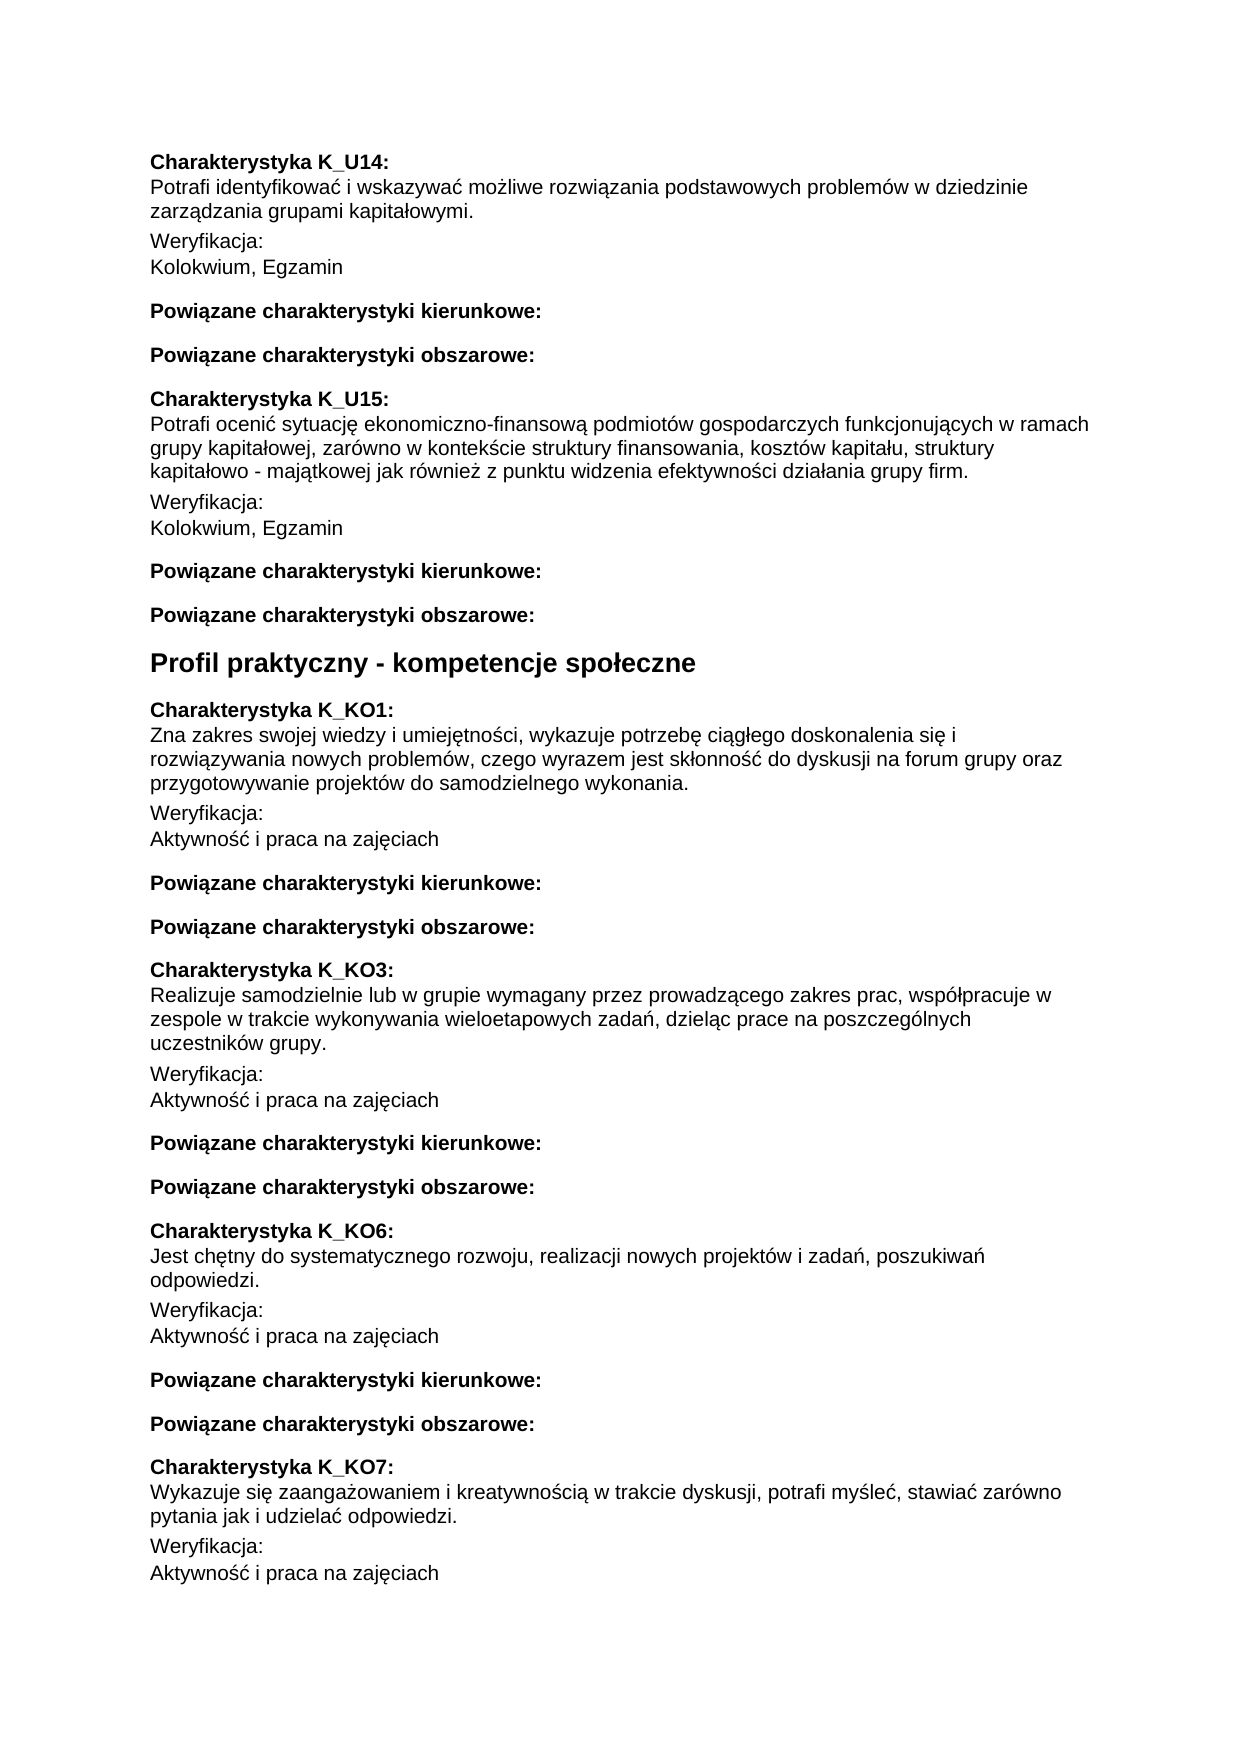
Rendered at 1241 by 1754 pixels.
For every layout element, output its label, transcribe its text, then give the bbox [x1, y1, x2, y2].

text Aktywność i praca na zajęciach [150, 827, 1090, 851]
text Weryfikacja: [150, 489, 1090, 513]
text Jest chętny do systematycznego rozwoju, realizacji nowych projektów i zadań, poszukiwań odpowiedzi. [150, 1244, 1090, 1292]
text Powiązane charakterystyki kierunkowe: [150, 299, 1090, 323]
text Aktywność i praca na zajęciach [150, 1324, 1090, 1348]
text Charakterystyka K_KO3: [150, 958, 1090, 982]
text Powiązane charakterystyki kierunkowe: [150, 1131, 1090, 1155]
text Charakterystyka K_U14: [150, 150, 1090, 174]
text Powiązane charakterystyki obszarowe: [150, 603, 1090, 627]
text Powiązane charakterystyki obszarowe: [150, 343, 1090, 367]
text Potrafi ocenić sytuację ekonomiczno-finansową podmiotów gospodarczych funkcjonujących w ramach grupy kapitałowej, zarówno w kontekście struktury finansowania, kosztów kapitału, struktury kapitałowo - majątkowej jak również z punktu widzenia efektywności działania grupy firm. [150, 411, 1090, 483]
text Potrafi identyfikować i wskazywać możliwe rozwiązania podstawowych problemów w dziedzinie zarządzania grupami kapitałowymi. [150, 175, 1090, 223]
text Charakterystyka K_KO6: [150, 1219, 1090, 1243]
text Zna zakres swojej wiedzy i umiejętności, wykazuje potrzebę ciągłego doskonalenia się i rozwiązywania nowych problemów, czego wyrazem jest skłonność do dyskusji na forum grupy oraz przygotowywanie projektów do samodzielnego wykonania. [150, 723, 1090, 795]
text Powiązane charakterystyki kierunkowe: [150, 1368, 1090, 1392]
text Charakterystyka K_U15: [150, 386, 1090, 410]
text Weryfikacja: [150, 1298, 1090, 1322]
text Kolokwium, Egzamin [150, 516, 1090, 539]
text Aktywność i praca na zajęciach [150, 1560, 1090, 1584]
text Powiązane charakterystyki obszarowe: [150, 1175, 1090, 1199]
text Weryfikacja: [150, 1061, 1090, 1085]
text Weryfikacja: [150, 229, 1090, 253]
text Weryfikacja: [150, 801, 1090, 825]
text Charakterystyka K_KO7: [150, 1455, 1090, 1479]
text Powiązane charakterystyki obszarowe: [150, 914, 1090, 938]
text Powiązane charakterystyki kierunkowe: [150, 559, 1090, 583]
text Realizuje samodzielnie lub w grupie wymagany przez prowadzącego zakres prac, współpracuje w zespole w trakcie wykonywania wieloetapowych zadań, dzieląc prace na poszczególnych uczestników grupy. [150, 983, 1090, 1055]
text Wykazuje się zaangażowaniem i kreatywnością w trakcie dyskusji, potrafi myśleć, stawiać zarówno pytania jak i udzielać odpowiedzi. [150, 1480, 1090, 1528]
text Powiązane charakterystyki obszarowe: [150, 1411, 1090, 1435]
subtitle Profil praktyczny - kompetencje społeczne [150, 647, 1090, 678]
text Powiązane charakterystyki kierunkowe: [150, 871, 1090, 895]
text Kolokwium, Egzamin [150, 255, 1090, 279]
text Aktywność i praca na zajęciach [150, 1087, 1090, 1111]
text Weryfikacja: [150, 1534, 1090, 1558]
text Charakterystyka K_KO1: [150, 698, 1090, 722]
